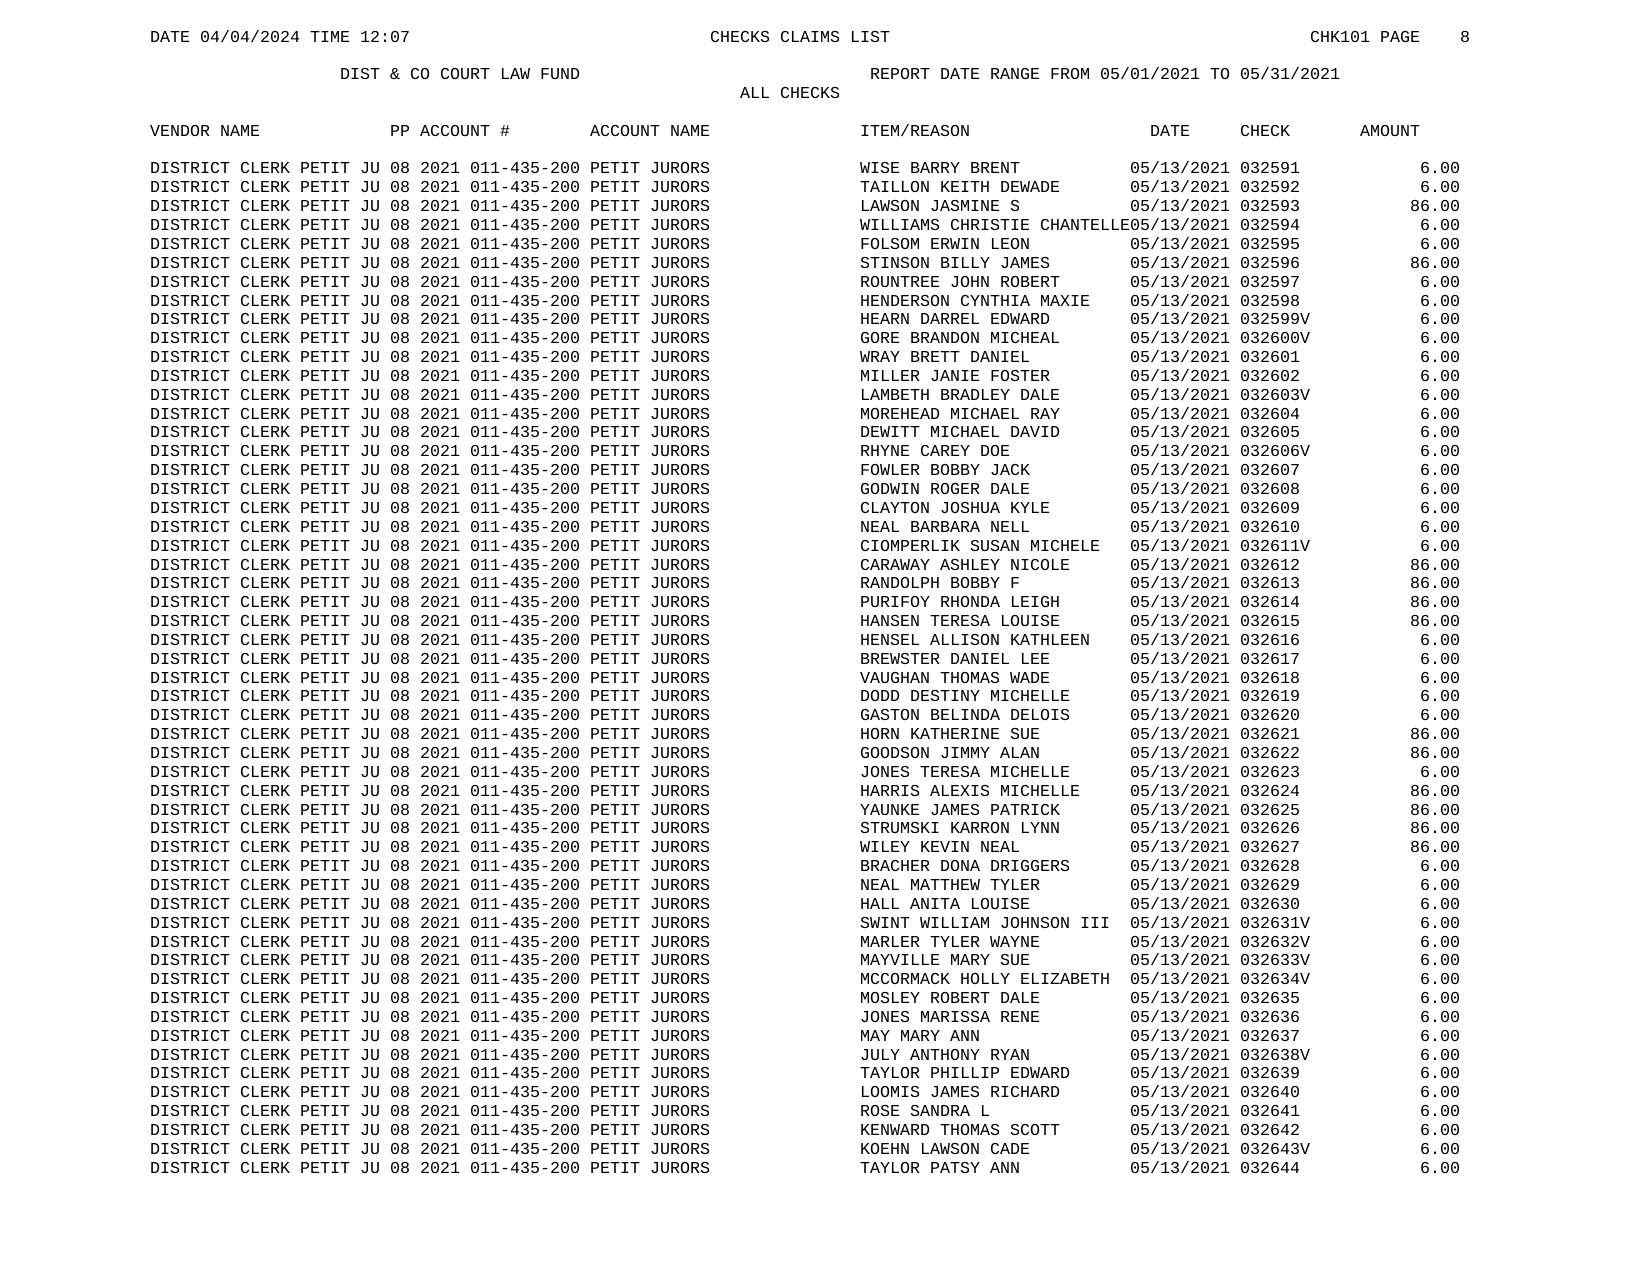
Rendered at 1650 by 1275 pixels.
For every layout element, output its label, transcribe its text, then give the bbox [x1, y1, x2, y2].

text DISTRICT CLERK PETIT JU 08 2021 011-435-200 PETIT JURORS PURIFOY RHONDA LEIGH 05/13/2021 032614 86.00 [150, 594, 1500, 613]
text DISTRICT CLERK PETIT JU 08 2021 011-435-200 PETIT JURORS GASTON BELINDA DELOIS 05/13/2021 032620 6.00 [150, 707, 1500, 726]
text DIST & CO COURT LAW FUND REPORT DATE RANGE FROM 05/01/2021 TO 05/31/2021 [150, 66, 1500, 85]
text DISTRICT CLERK PETIT JU 08 2021 011-435-200 PETIT JURORS WRAY BRETT DANIEL 05/13/2021 032601 6.00 [150, 349, 1500, 367]
text DISTRICT CLERK PETIT JU 08 2021 011-435-200 PETIT JURORS DODD DESTINY MICHELLE 05/13/2021 032619 6.00 [150, 688, 1500, 707]
text DISTRICT CLERK PETIT JU 08 2021 011-435-200 PETIT JURORS MARLER TYLER WAYNE 05/13/2021 032632V 6.00 [150, 933, 1500, 952]
text DISTRICT CLERK PETIT JU 08 2021 011-435-200 PETIT JURORS HARRIS ALEXIS MICHELLE 05/13/2021 032624 86.00 [150, 782, 1500, 801]
text DISTRICT CLERK PETIT JU 08 2021 011-435-200 PETIT JURORS GORE BRANDON MICHEAL 05/13/2021 032600V 6.00 [150, 330, 1500, 349]
text DISTRICT CLERK PETIT JU 08 2021 011-435-200 PETIT JURORS YAUNKE JAMES PATRICK 05/13/2021 032625 86.00 [150, 801, 1500, 820]
text DISTRICT CLERK PETIT JU 08 2021 011-435-200 PETIT JURORS ROUNTREE JOHN ROBERT 05/13/2021 032597 6.00 [150, 273, 1500, 292]
text DISTRICT CLERK PETIT JU 08 2021 011-435-200 PETIT JURORS MOSLEY ROBERT DALE 05/13/2021 032635 6.00 [150, 990, 1500, 1008]
text DISTRICT CLERK PETIT JU 08 2021 011-435-200 PETIT JURORS WILEY KEVIN NEAL 05/13/2021 032627 86.00 [150, 839, 1500, 858]
text DISTRICT CLERK PETIT JU 08 2021 011-435-200 PETIT JURORS JONES TERESA MICHELLE 05/13/2021 032623 6.00 [150, 763, 1500, 782]
text DISTRICT CLERK PETIT JU 08 2021 011-435-200 PETIT JURORS KENWARD THOMAS SCOTT 05/13/2021 032642 6.00 [150, 1122, 1500, 1141]
text DISTRICT CLERK PETIT JU 08 2021 011-435-200 PETIT JURORS MCCORMACK HOLLY ELIZABETH 05/13/2021 032634V 6.00 [150, 971, 1500, 990]
text DISTRICT CLERK PETIT JU 08 2021 011-435-200 PETIT JURORS JONES MARISSA RENE 05/13/2021 032636 6.00 [150, 1008, 1500, 1027]
text DISTRICT CLERK PETIT JU 08 2021 011-435-200 PETIT JURORS LAWSON JASMINE S 05/13/2021 032593 86.00 [150, 198, 1500, 217]
text DISTRICT CLERK PETIT JU 08 2021 011-435-200 PETIT JURORS RANDOLPH BOBBY F 05/13/2021 032613 86.00 [150, 575, 1500, 594]
text DISTRICT CLERK PETIT JU 08 2021 011-435-200 PETIT JURORS FOWLER BOBBY JACK 05/13/2021 032607 6.00 [150, 462, 1500, 481]
text DISTRICT CLERK PETIT JU 08 2021 011-435-200 PETIT JURORS HANSEN TERESA LOUISE 05/13/2021 032615 86.00 [150, 613, 1500, 631]
text DISTRICT CLERK PETIT JU 08 2021 011-435-200 PETIT JURORS CARAWAY ASHLEY NICOLE 05/13/2021 032612 86.00 [150, 556, 1500, 575]
text DISTRICT CLERK PETIT JU 08 2021 011-435-200 PETIT JURORS TAILLON KEITH DEWADE 05/13/2021 032592 6.00 [150, 179, 1500, 198]
text DISTRICT CLERK PETIT JU 08 2021 011-435-200 PETIT JURORS CIOMPERLIK SUSAN MICHELE 05/13/2021 032611V 6.00 [150, 537, 1500, 556]
text DISTRICT CLERK PETIT JU 08 2021 011-435-200 PETIT JURORS KOEHN LAWSON CADE 05/13/2021 032643V 6.00 [150, 1141, 1500, 1159]
text DISTRICT CLERK PETIT JU 08 2021 011-435-200 PETIT JURORS CLAYTON JOSHUA KYLE 05/13/2021 032609 6.00 [150, 499, 1500, 518]
text DISTRICT CLERK PETIT JU 08 2021 011-435-200 PETIT JURORS HENSEL ALLISON KATHLEEN 05/13/2021 032616 6.00 [150, 631, 1500, 650]
text DISTRICT CLERK PETIT JU 08 2021 011-435-200 PETIT JURORS NEAL BARBARA NELL 05/13/2021 032610 6.00 [150, 518, 1500, 537]
text DISTRICT CLERK PETIT JU 08 2021 011-435-200 PETIT JURORS FOLSOM ERWIN LEON 05/13/2021 032595 6.00 [150, 236, 1500, 254]
text DISTRICT CLERK PETIT JU 08 2021 011-435-200 PETIT JURORS WILLIAMS CHRISTIE CHANTELLE05/13/2021 032594 6.00 [150, 217, 1500, 236]
text DISTRICT CLERK PETIT JU 08 2021 011-435-200 PETIT JURORS MOREHEAD MICHAEL RAY 05/13/2021 032604 6.00 [150, 405, 1500, 424]
text DISTRICT CLERK PETIT JU 08 2021 011-435-200 PETIT JURORS LAMBETH BRADLEY DALE 05/13/2021 032603V 6.00 [150, 386, 1500, 405]
text DISTRICT CLERK PETIT JU 08 2021 011-435-200 PETIT JURORS JULY ANTHONY RYAN 05/13/2021 032638V 6.00 [150, 1046, 1500, 1065]
text ALL CHECKS [150, 85, 1500, 103]
text DISTRICT CLERK PETIT JU 08 2021 011-435-200 PETIT JURORS HEARN DARREL EDWARD 05/13/2021 032599V 6.00 [150, 311, 1500, 330]
text DISTRICT CLERK PETIT JU 08 2021 011-435-200 PETIT JURORS MILLER JANIE FOSTER 05/13/2021 032602 6.00 [150, 367, 1500, 386]
text DISTRICT CLERK PETIT JU 08 2021 011-435-200 PETIT JURORS GOODSON JIMMY ALAN 05/13/2021 032622 86.00 [150, 744, 1500, 763]
text DISTRICT CLERK PETIT JU 08 2021 011-435-200 PETIT JURORS WISE BARRY BRENT 05/13/2021 032591 6.00 [150, 160, 1500, 179]
text DISTRICT CLERK PETIT JU 08 2021 011-435-200 PETIT JURORS MAYVILLE MARY SUE 05/13/2021 032633V 6.00 [150, 952, 1500, 971]
text DISTRICT CLERK PETIT JU 08 2021 011-435-200 PETIT JURORS LOOMIS JAMES RICHARD 05/13/2021 032640 6.00 [150, 1084, 1500, 1103]
text VENDOR NAME PP ACCOUNT # ACCOUNT NAME ITEM/REASON DATE CHECK AMOUNT [150, 122, 1500, 141]
text DISTRICT CLERK PETIT JU 08 2021 011-435-200 PETIT JURORS BRACHER DONA DRIGGERS 05/13/2021 032628 6.00 [150, 858, 1500, 877]
text DISTRICT CLERK PETIT JU 08 2021 011-435-200 PETIT JURORS HALL ANITA LOUISE 05/13/2021 032630 6.00 [150, 895, 1500, 914]
text DISTRICT CLERK PETIT JU 08 2021 011-435-200 PETIT JURORS GODWIN ROGER DALE 05/13/2021 032608 6.00 [150, 481, 1500, 499]
text DISTRICT CLERK PETIT JU 08 2021 011-435-200 PETIT JURORS BREWSTER DANIEL LEE 05/13/2021 032617 6.00 [150, 650, 1500, 669]
text DISTRICT CLERK PETIT JU 08 2021 011-435-200 PETIT JURORS MAY MARY ANN 05/13/2021 032637 6.00 [150, 1027, 1500, 1046]
text DISTRICT CLERK PETIT JU 08 2021 011-435-200 PETIT JURORS HENDERSON CYNTHIA MAXIE 05/13/2021 032598 6.00 [150, 292, 1500, 311]
text DISTRICT CLERK PETIT JU 08 2021 011-435-200 PETIT JURORS TAYLOR PHILLIP EDWARD 05/13/2021 032639 6.00 [150, 1065, 1500, 1084]
text DISTRICT CLERK PETIT JU 08 2021 011-435-200 PETIT JURORS STINSON BILLY JAMES 05/13/2021 032596 86.00 [150, 254, 1500, 273]
text DISTRICT CLERK PETIT JU 08 2021 011-435-200 PETIT JURORS SWINT WILLIAM JOHNSON III 05/13/2021 032631V 6.00 [150, 914, 1500, 933]
text DISTRICT CLERK PETIT JU 08 2021 011-435-200 PETIT JURORS RHYNE CAREY DOE 05/13/2021 032606V 6.00 [150, 443, 1500, 462]
text DATE 04/04/2024 TIME 12:07 CHECKS CLAIMS LIST CHK101 PAGE 8 [150, 28, 1500, 47]
text DISTRICT CLERK PETIT JU 08 2021 011-435-200 PETIT JURORS DEWITT MICHAEL DAVID 05/13/2021 032605 6.00 [150, 424, 1500, 443]
text DISTRICT CLERK PETIT JU 08 2021 011-435-200 PETIT JURORS STRUMSKI KARRON LYNN 05/13/2021 032626 86.00 [150, 820, 1500, 839]
text DISTRICT CLERK PETIT JU 08 2021 011-435-200 PETIT JURORS HORN KATHERINE SUE 05/13/2021 032621 86.00 [150, 726, 1500, 744]
text DISTRICT CLERK PETIT JU 08 2021 011-435-200 PETIT JURORS TAYLOR PATSY ANN 05/13/2021 032644 6.00 [150, 1159, 1500, 1178]
text DISTRICT CLERK PETIT JU 08 2021 011-435-200 PETIT JURORS VAUGHAN THOMAS WADE 05/13/2021 032618 6.00 [150, 669, 1500, 688]
text DISTRICT CLERK PETIT JU 08 2021 011-435-200 PETIT JURORS ROSE SANDRA L 05/13/2021 032641 6.00 [150, 1103, 1500, 1122]
text DISTRICT CLERK PETIT JU 08 2021 011-435-200 PETIT JURORS NEAL MATTHEW TYLER 05/13/2021 032629 6.00 [150, 877, 1500, 895]
